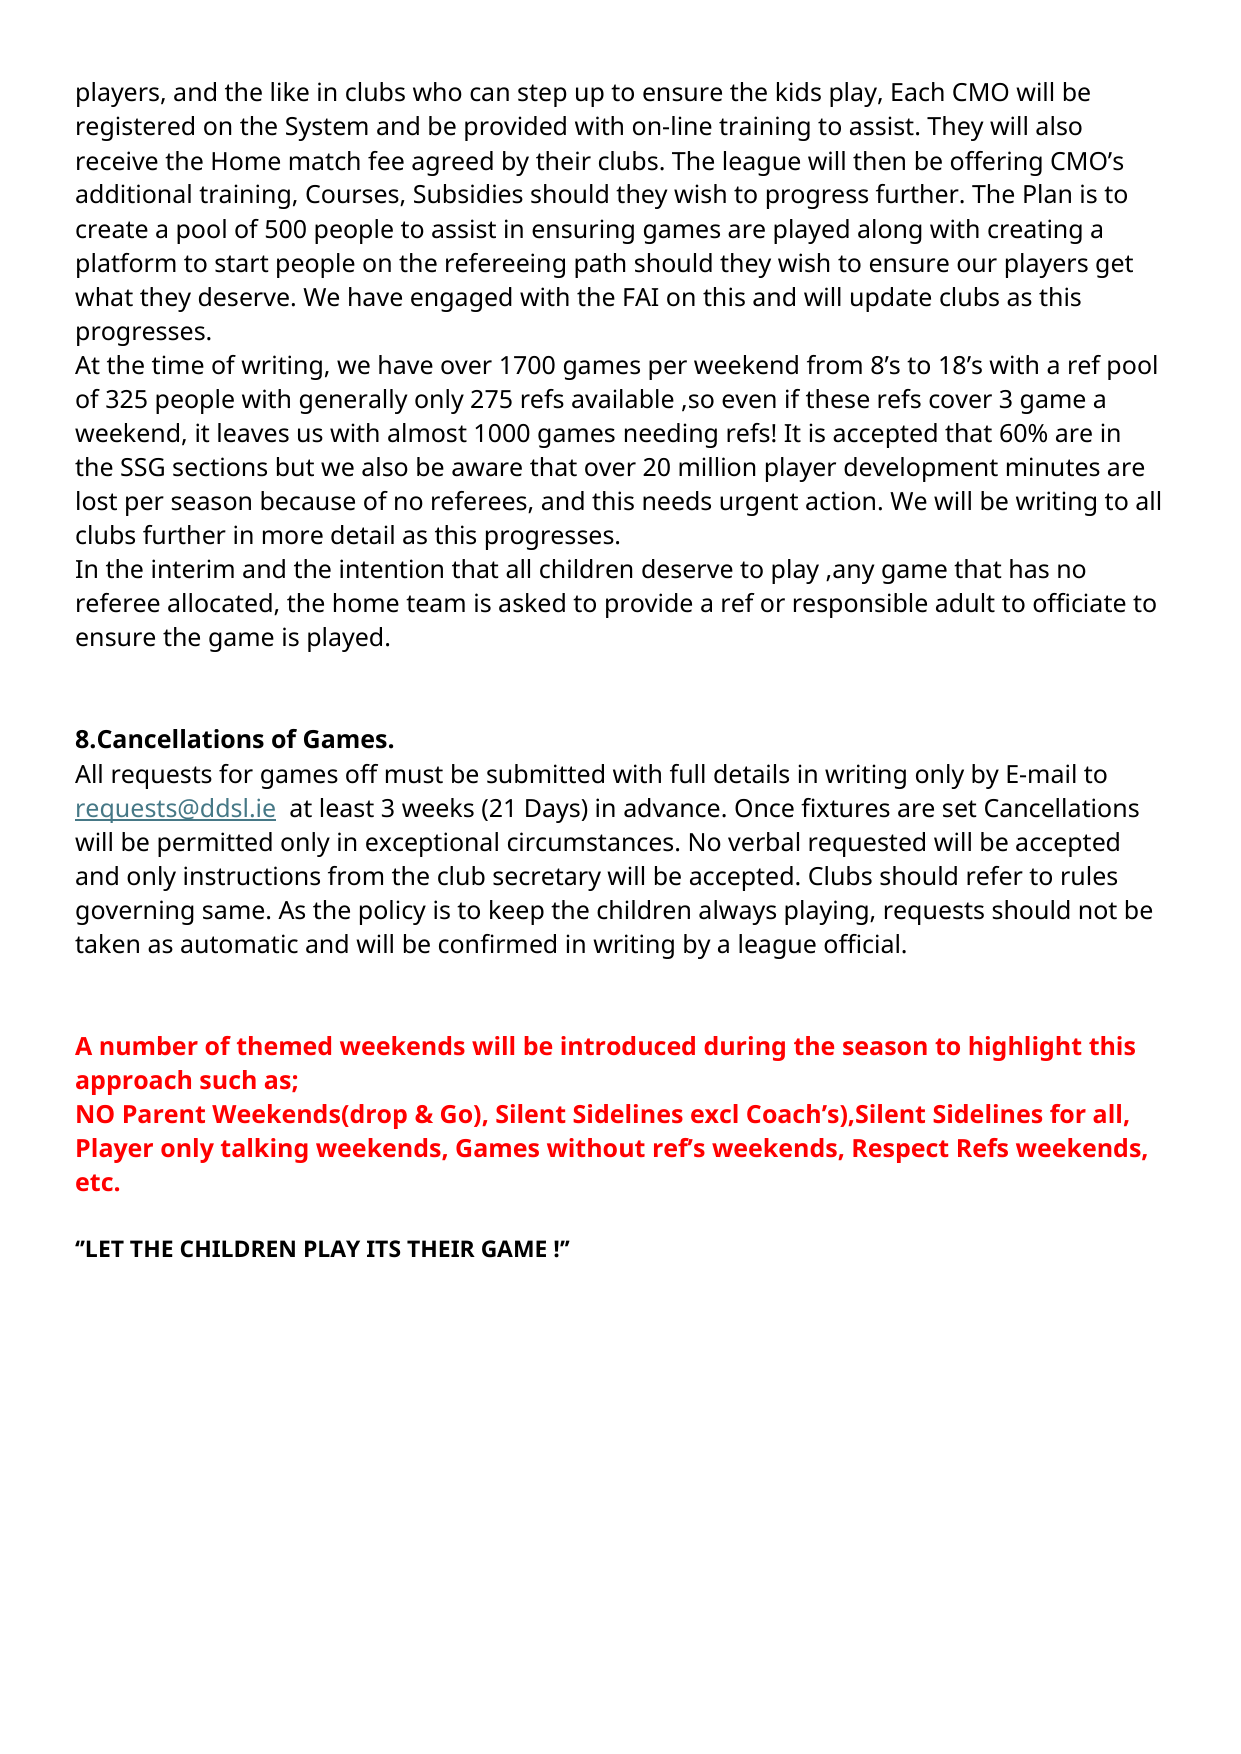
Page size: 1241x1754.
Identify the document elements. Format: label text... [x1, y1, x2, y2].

text At the time of writing, we have over 1700 games per weekend from 8’s to 18’s with a ref pool of 325 people with generally only 275 refs available ,so even if these refs cover 3 game a weekend, it leaves us with almost 1000 games needing refs! It is accepted that 60% are in the SSG sections but we also be aware that over 20 million player development minutes are lost per season because of no referees, and this needs urgent action. We will be writing to all clubs further in more detail as this progresses. [75, 347, 1165, 552]
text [75, 75, 1165, 347]
text A number of themed weekends will be introduced during the season to highlight this approach such as; [75, 1029, 1165, 1097]
text 8.Cancellations of Games. [75, 722, 1165, 756]
text ‘’LET THE CHILDREN PLAY ITS THEIR GAME !’’ [75, 1233, 1165, 1264]
text All requests for games off must be submitted with full details in writing only by E-mail to requests@ddsl.ie at least 3 weeks (21 Days) in advance. Once fixtures are set Cancellations will be permitted only in exceptional circumstances. No verbal requested will be accepted and only instructions from the club secretary will be accepted. Clubs should refer to rules governing same. As the policy is to keep the children always playing, requests should not be taken as automatic and will be confirmed in writing by a league official. [75, 756, 1165, 961]
text In the interim and the intention that all children deserve to play ,any game that has no referee allocated, the home team is asked to provide a ref or responsible adult to officiate to ensure the game is played. [75, 552, 1165, 654]
text NO Parent Weekends(drop & Go), Silent Sidelines excl Coach’s),Silent Sidelines for all, Player only talking weekends, Games without ref’s weekends, Respect Refs weekends, etc. [75, 1097, 1165, 1199]
